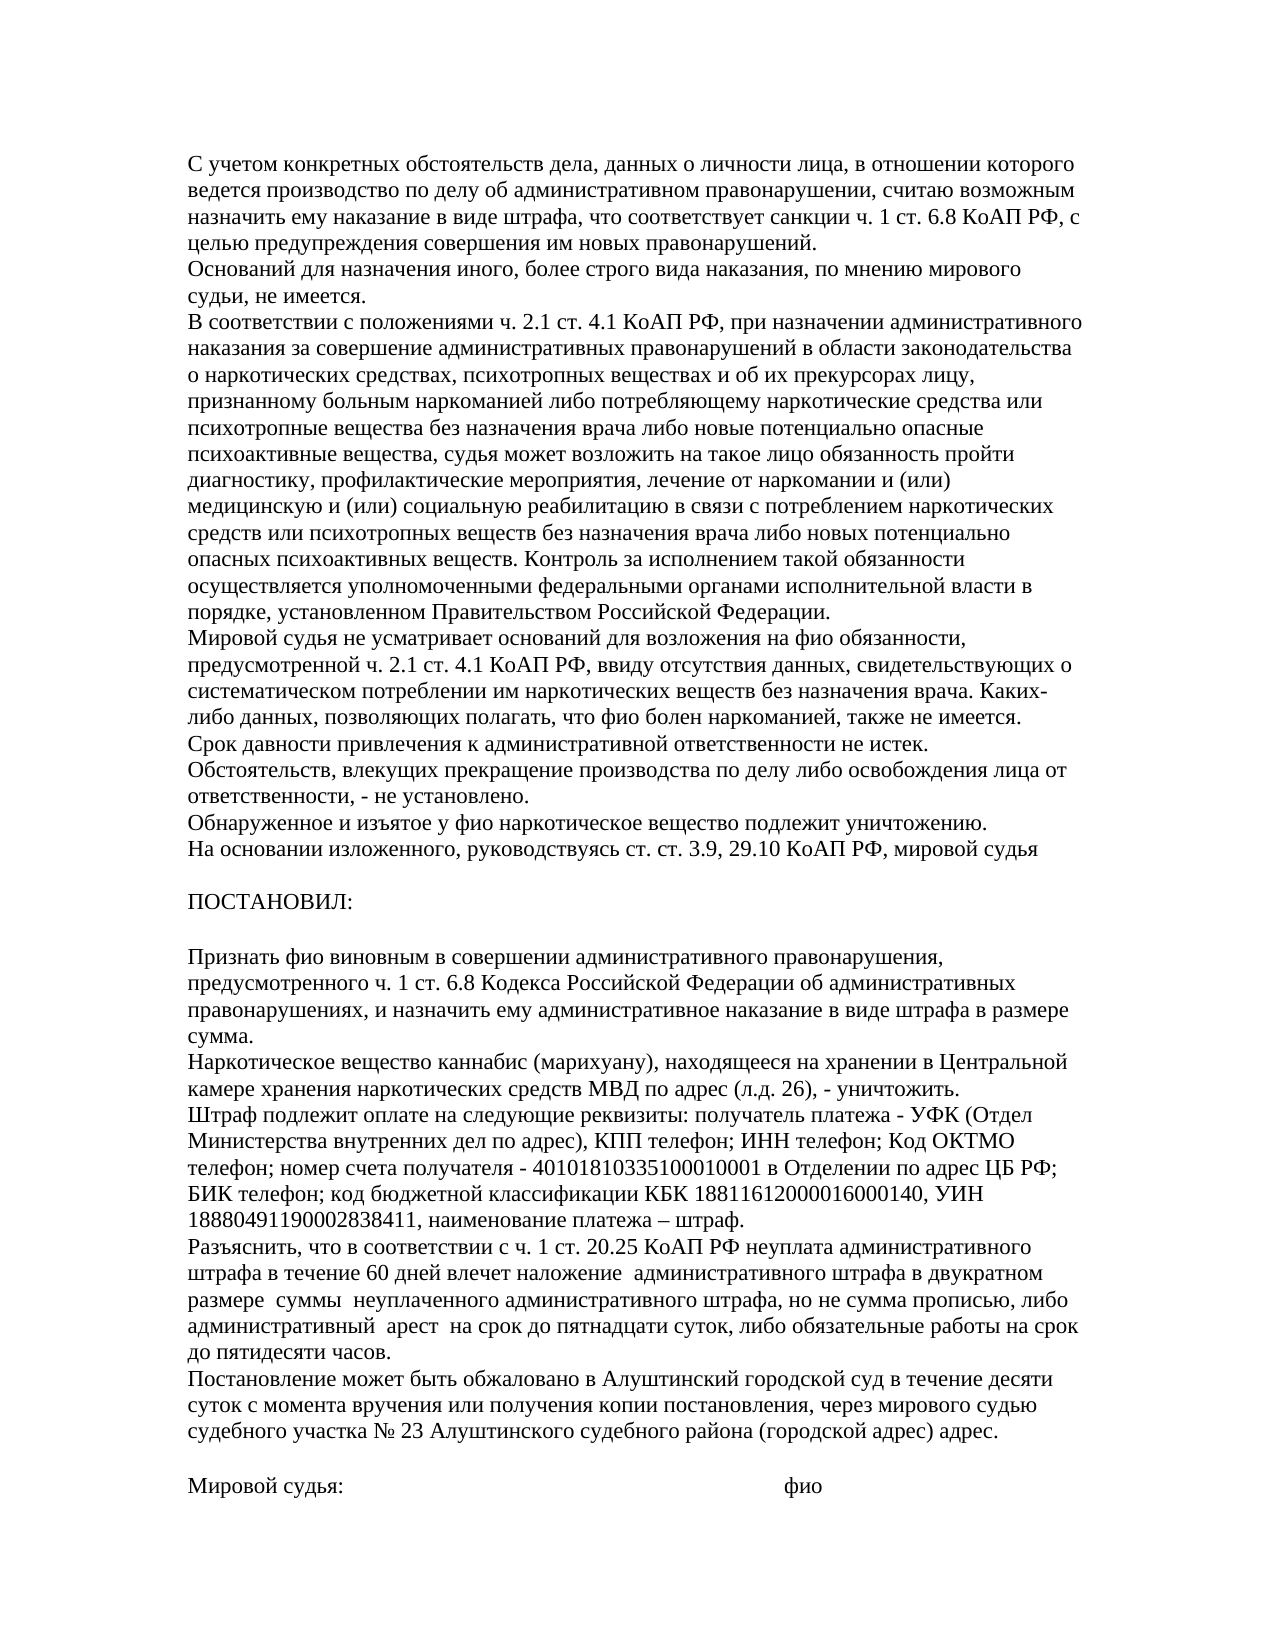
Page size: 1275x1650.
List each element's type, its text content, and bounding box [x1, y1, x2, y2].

text Обстоятельств, влекущих прекращение производства по делу либо освобождения лица от ответственности, - не установлено. [187, 756, 1087, 809]
text Признать фио виновным в совершении административного правонарушения, предусмотренного ч. 1 ст. 6.8 Кодекса Российской Федерации об административных правонарушениях, и назначить ему административное наказание в виде штрафа в размере сумма. [187, 943, 1087, 1048]
text Мировой судья: фио [187, 1472, 1087, 1499]
text Наркотическое вещество каннабис (марихуану), находящееся на хранении в Центральной камере хранения наркотических средств МВД по адрес (л.д. 26), - уничтожить. [187, 1048, 1087, 1101]
text Срок давности привлечения к административной ответственности не истек. [187, 730, 1087, 756]
text Мировой судья не усматривает оснований для возложения на фио обязанности, предусмотренной ч. 2.1 ст. 4.1 КоАП РФ, ввиду отсутствия данных, свидетельствующих о систематическом потреблении им наркотических веществ без назначения врача. Каких-либо данных, позволяющих полагать, что фио болен наркоманией, также не имеется. [187, 624, 1087, 730]
text ПОСТАНОВИЛ: [187, 888, 1087, 914]
text С учетом конкретных обстоятельств дела, данных о личности лица, в отношении которого ведется производство по делу об административном правонарушении, считаю возможным назначить ему наказание в виде штрафа, что соответствует санкции ч. 1 ст. 6.8 КоАП РФ, с целью предупреждения совершения им новых правонарушений. [187, 150, 1087, 255]
text Разъяснить, что в соответствии с ч. 1 ст. 20.25 КоАП РФ неуплата административного штрафа в течение 60 дней влечет наложение административного штрафа в двукратном размере суммы неуплаченного административного штрафа, но не сумма прописью, либо административный арест на срок до пятнадцати суток, либо обязательные работы на срок до пятидесяти часов. [187, 1233, 1087, 1365]
text Постановление может быть обжаловано в Алуштинский городской суд в течение десяти суток с момента вручения или получения копии постановления, через мирового судью судебного участка № 23 Алуштинского судебного района (городской адрес) адрес. [187, 1365, 1087, 1444]
text Штраф подлежит оплате на следующие реквизиты: получатель платежа - УФК (Отдел Министерства внутренних дел по адрес), КПП телефон; ИНН телефон; Код ОКТМО телефон; номер счета получателя - 40101810335100010001 в Отделении по адрес ЦБ РФ; БИК телефон; код бюджетной классификации КБК 18811612000016000140, УИН 18880491190002838411, наименование платежа – штраф. [187, 1101, 1087, 1233]
text Оснований для назначения иного, более строго вида наказания, по мнению мирового судьи, не имеется. [187, 255, 1087, 308]
text Обнаруженное и изъятое у фио наркотическое вещество подлежит уничтожению. [187, 809, 1087, 835]
text В соответствии с положениями ч. 2.1 ст. 4.1 КоАП РФ, при назначении административного наказания за совершение административных правонарушений в области законодательства о наркотических средствах, психотропных веществах и об их прекурсорах лицу, признанному больным наркоманией либо потребляющему наркотические средства или психотропные вещества без назначения врача либо новые потенциально опасные психоактивные вещества, судья может возложить на такое лицо обязанность пройти диагностику, профилактические мероприятия, лечение от наркомании и (или) медицинскую и (или) социальную реабилитацию в связи с потреблением наркотических средств или психотропных веществ без назначения врача либо новых потенциально опасных психоактивных веществ. Контроль за исполнением такой обязанности осуществляется уполномоченными федеральными органами исполнительной власти в порядке, установленном Правительством Российской Федерации. [187, 308, 1087, 624]
text На основании изложенного, руководствуясь ст. ст. 3.9, 29.10 КоАП РФ, мировой судья [187, 835, 1087, 862]
